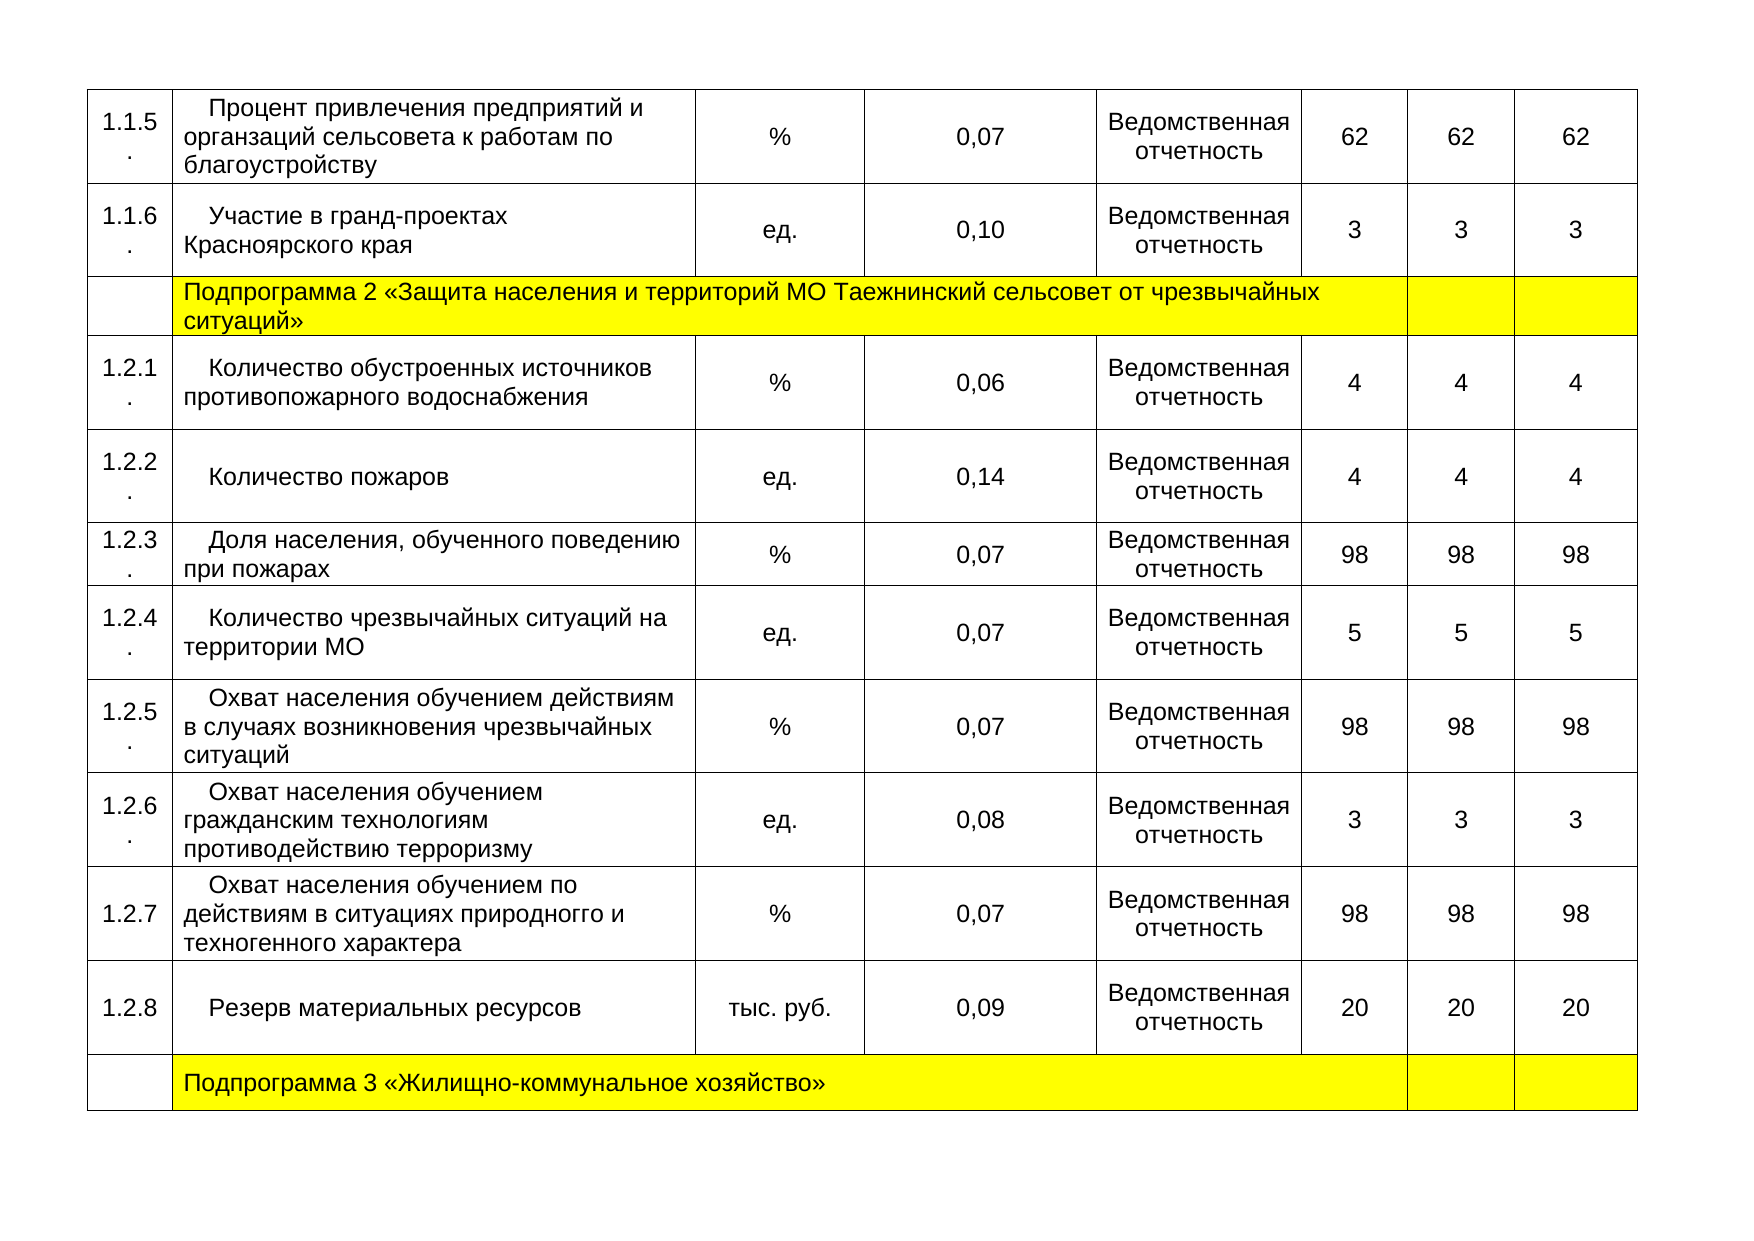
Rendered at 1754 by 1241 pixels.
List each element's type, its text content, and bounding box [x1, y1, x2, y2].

table_cell Участие в гранд-проектах Красноярского края [173, 184, 695, 276]
table_cell Ведомственная отчетность [1097, 336, 1301, 428]
table_cell ед. [696, 184, 864, 276]
table_cell Ведомственная отчетность [1097, 680, 1301, 772]
table_cell [1408, 1055, 1514, 1110]
table_cell 62 [1302, 90, 1407, 182]
table_cell 4 [1302, 430, 1407, 522]
table_cell 4 [1408, 336, 1514, 428]
table_cell 1.2.3. [88, 523, 172, 585]
table_cell 0,07 [865, 867, 1096, 960]
table_cell 0,07 [865, 680, 1096, 772]
table_cell Процент привлечения предприятий и органзаций сельсовета к работам по благоустройству [173, 90, 695, 182]
table_cell Доля населения, обученного поведению при пожарах [173, 523, 695, 585]
table_cell 0,09 [865, 961, 1096, 1053]
table_cell 3 [1302, 773, 1407, 866]
table_cell Ведомственная отчетность [1097, 961, 1301, 1053]
table_cell Количество обустроенных источников противопожарного водоснабжения [173, 336, 695, 428]
table_cell % [696, 680, 864, 772]
table_cell 4 [1302, 336, 1407, 428]
table_cell % [696, 90, 864, 182]
table_cell 1.2.1. [88, 336, 172, 428]
table_cell Охват населения обучением гражданским технологиям противодействию терроризму [173, 773, 695, 866]
table_cell [1515, 1055, 1637, 1110]
table_cell 98 [1408, 680, 1514, 772]
table_cell Ведомственная отчетность [1097, 867, 1301, 960]
table_cell Подпрограмма 2 «Защита населения и территорий МО Таежнинский сельсовет от чрезвычайных ситуаций» [173, 277, 1407, 335]
table_cell % [696, 523, 864, 585]
table_cell Ведомственная отчетность [1097, 773, 1301, 866]
table_cell 5 [1515, 586, 1637, 678]
table_cell 0,06 [865, 336, 1096, 428]
table_cell Охват населения обучением действиям в случаях возникновения чрезвычайных ситуаций [173, 680, 695, 772]
table_cell [1515, 277, 1637, 335]
table_cell 5 [1408, 586, 1514, 678]
table_cell 1.2.5. [88, 680, 172, 772]
table_cell Ведомственная отчетность [1097, 430, 1301, 522]
table_cell Охват населения обучением по действиям в ситуациях природногго и техногенного характера [173, 867, 695, 960]
table_cell 0,08 [865, 773, 1096, 866]
table_cell 1.2.6. [88, 773, 172, 866]
table_cell 4 [1515, 336, 1637, 428]
table_cell Ведомственная отчетность [1097, 184, 1301, 276]
table_cell 1.1.6. [88, 184, 172, 276]
table_cell 98 [1515, 680, 1637, 772]
table_cell % [696, 336, 864, 428]
table_cell [1408, 277, 1514, 335]
table_cell 0,07 [865, 90, 1096, 182]
table_cell ед. [696, 773, 864, 866]
table_cell 98 [1302, 867, 1407, 960]
table_cell 62 [1408, 90, 1514, 182]
table_cell Количество пожаров [173, 430, 695, 522]
table_cell 0,07 [865, 523, 1096, 585]
table_cell Ведомственная отчетность [1097, 586, 1301, 678]
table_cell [1097, 90, 1301, 182]
table_cell 4 [1515, 430, 1637, 522]
table_cell 4 [1408, 430, 1514, 522]
table_cell 1.2.4. [88, 586, 172, 678]
table_cell 98 [1515, 867, 1637, 960]
table_cell 1.2.2. [88, 430, 172, 522]
table_cell 1.1.5. [88, 90, 172, 182]
table_cell 98 [1302, 523, 1407, 585]
table_cell 3 [1515, 184, 1637, 276]
table_cell Резерв материальных ресурсов [173, 961, 695, 1053]
table_cell 5 [1302, 586, 1407, 678]
table_cell Количество чрезвычайных ситуаций на территории МО [173, 586, 695, 678]
table_cell 0,07 [865, 586, 1096, 678]
table_cell тыс. руб. [696, 961, 864, 1053]
table_cell 3 [1408, 184, 1514, 276]
table_cell 98 [1408, 867, 1514, 960]
table_cell Ведомственная отчетность [1097, 523, 1301, 585]
table_cell % [696, 867, 864, 960]
table_cell 3 [1408, 773, 1514, 866]
table_cell 98 [1302, 680, 1407, 772]
table_cell 98 [1515, 523, 1637, 585]
table_cell 20 [1408, 961, 1514, 1053]
table_cell ед. [696, 430, 864, 522]
table_cell 3 [1515, 773, 1637, 866]
table_cell 98 [1408, 523, 1514, 585]
table_cell 20 [1302, 961, 1407, 1053]
table_cell [88, 277, 172, 335]
table_cell 1.2.8 [88, 961, 172, 1053]
table_cell ед. [696, 586, 864, 678]
table_cell Подпрограмма 3 «Жилищно-коммунальное хозяйство» [173, 1055, 1407, 1110]
table_cell 0,10 [865, 184, 1096, 276]
table_cell 3 [1302, 184, 1407, 276]
table_cell 1.2.7 [88, 867, 172, 960]
table_cell [88, 1055, 172, 1110]
table_cell 20 [1515, 961, 1637, 1053]
table_cell 0,14 [865, 430, 1096, 522]
table_cell 62 [1515, 90, 1637, 182]
